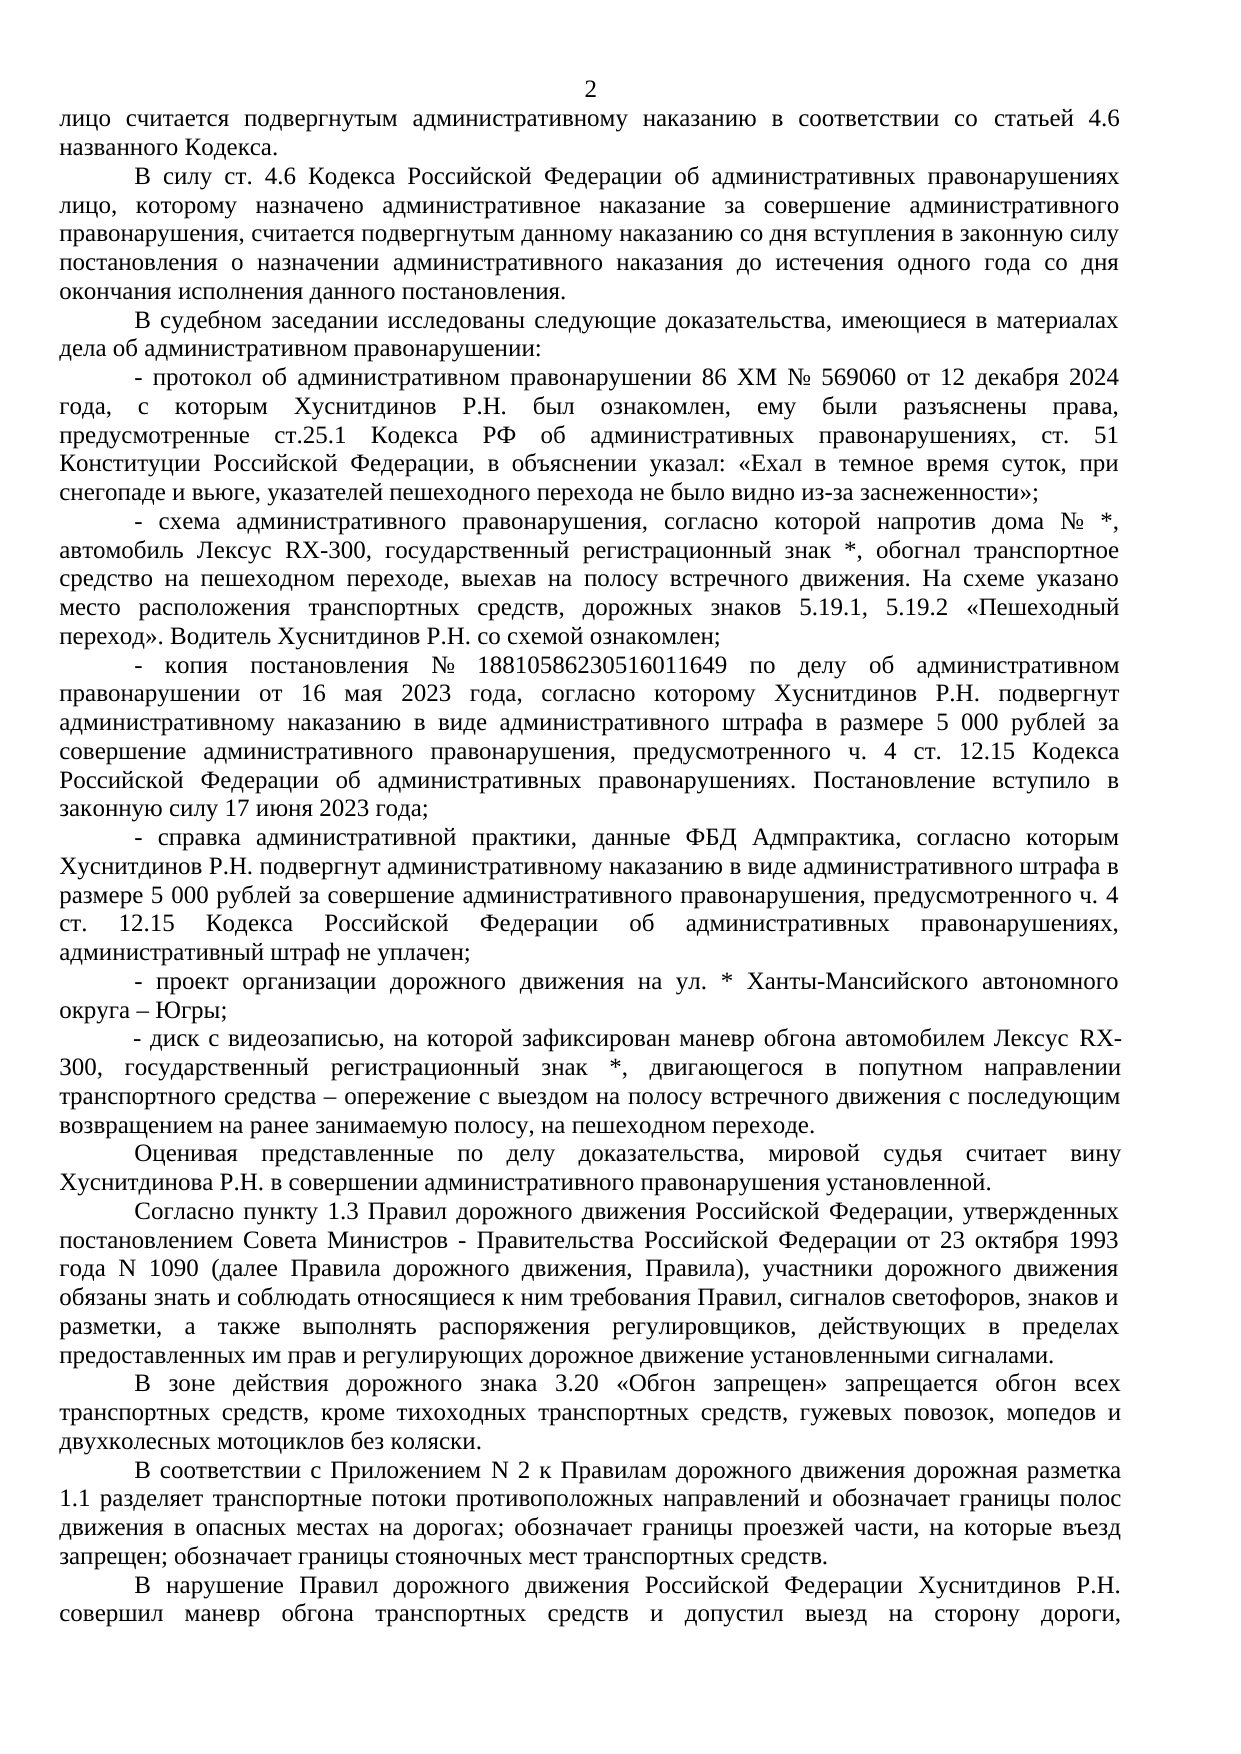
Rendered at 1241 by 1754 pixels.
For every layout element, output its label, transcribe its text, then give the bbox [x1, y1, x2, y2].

text В соответствии с Приложением N 2 к Правилам дорожного движения дорожная разметка 1.1 разделяет транспортные потоки противоположных направлений и обозначает границы полос движения в опасных местах на дорогах; обозначает границы проезжей части, на которые въезд запрещен; обозначает границы стояночных мест транспортных средств. [59, 1455, 1122, 1570]
text Оценивая представленные по делу доказательства, мировой судья считает вину Хуснитдинова Р.Н. в совершении административного правонарушения установленной. [59, 1138, 1122, 1196]
text Согласно пункту 1.3 Правил дорожного движения Российской Федерации, утвержденных постановлением Совета Министров - Правительства Российской Федерации от 23 октября 1993 года N 1090 (далее Правила дорожного движения, Правила), участники дорожного движения обязаны знать и соблюдать относящиеся к ним требования Правил, сигналов светофоров, знаков и разметки, а также выполнять распоряжения регулировщиков, действующих в пределах предоставленных им прав и регулирующих дорожное движение установленными сигналами. [59, 1196, 1120, 1368]
text - схема административного правонарушения, согласно которой напротив дома № *, автомобиль Лексус RX-300, государственный регистрационный знак *, обогнал транспортное средство на пешеходном переходе, выехав на полосу встречного движения. На схеме указано место расположения транспортных средств, дорожных знаков 5.19.1, 5.19.2 «Пешеходный переход». Водитель Хуснитдинов Р.Н. со схемой ознакомлен; [59, 506, 1120, 650]
text В судебном заседании исследованы следующие доказательства, имеющиеся в материалах дела об административном правонарушении: [59, 305, 1120, 362]
text - проект организации дорожного движения на ул. * Ханты-Мансийского автономного округа – Югры; [59, 966, 1120, 1023]
text - справка административной практики, данные ФБД Адмпрактика, согласно которым Хуснитдинов Р.Н. подвергнут административному наказанию в виде административного штрафа в размере 5 000 рублей за совершение административного правонарушения, предусмотренного ч. 4 ст. 12.15 Кодекса Российской Федерации об административных правонарушениях, административный штраф не уплачен; [59, 822, 1120, 966]
text В зоне действия дорожного знака 3.20 «Обгон запрещен» запрещается обгон всех транспортных средств, кроме тихоходных транспортных средств, гужевых повозок, мопедов и двухколесных мотоциклов без коляски. [59, 1368, 1122, 1455]
text - копия постановления № 18810586230516011649 по делу об административном правонарушении от 16 мая 2023 года, согласно которому Хуснитдинов Р.Н. подвергнут административному наказанию в виде административного штрафа в размере 5 000 рублей за совершение административного правонарушения, предусмотренного ч. 4 ст. 12.15 Кодекса Российской Федерации об административных правонарушениях. Постановление вступило в законную силу 17 июня 2023 года; [59, 650, 1120, 822]
text - протокол об административном правонарушении 86 ХМ № 569060 от 12 декабря 2024 года, с которым Хуснитдинов Р.Н. был ознакомлен, ему были разъяснены права, предусмотренные ст.25.1 Кодекса РФ об административных правонарушениях, ст. 51 Конституции Российской Федерации, в объяснении указал: «Ехал в темное время суток, при снегопаде и вьюге, указателей пешеходного перехода не было видно из-за заснеженности»; [59, 362, 1120, 506]
text - диск с видеозаписью, на которой зафиксирован маневр обгона автомобилем Лексус RX-300, государственный регистрационный знак *, двигающегося в попутном направлении транспортного средства – опережение с выездом на полосу встречного движения с последующим возвращением на ранее занимаемую полосу, на пешеходном переходе. [59, 1023, 1122, 1138]
text В силу ст. 4.6 Кодекса Российской Федерации об административных правонарушениях лицо, которому назначено административное наказание за совершение административного правонарушения, считается подвергнутым данному наказанию со дня вступления в законную силу постановления о назначении административного наказания до истечения одного года со дня окончания исполнения данного постановления. [59, 161, 1120, 305]
